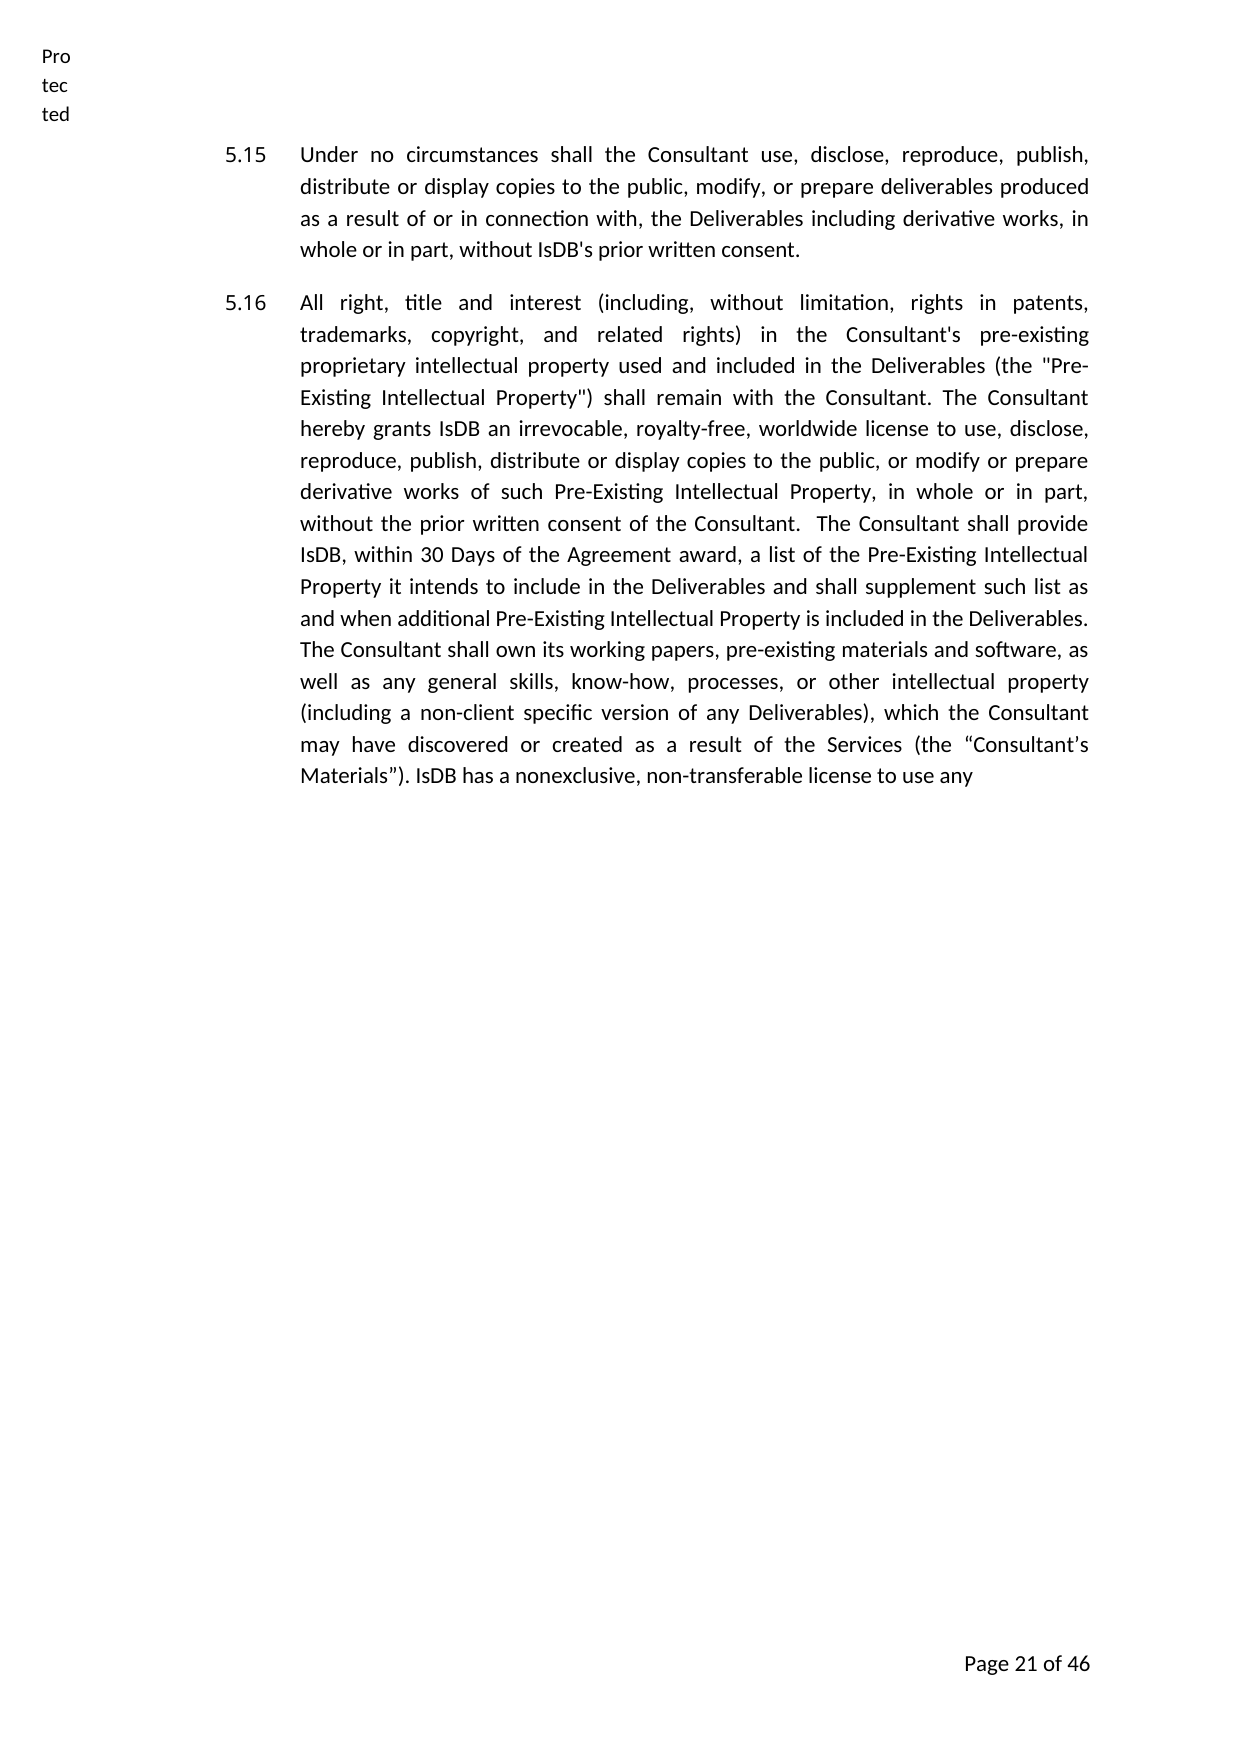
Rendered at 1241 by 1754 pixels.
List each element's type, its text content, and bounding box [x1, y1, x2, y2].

list All right, title and interest (including, without limitation, rights in patents, trademarks, copyright, and related rights) in the Consultant's pre-existing proprietary intellectual property used and included in the Deliverables (the "Pre-Existing Intellectual Property") shall remain with the Consultant. The Consultant hereby grants IsDB an irrevocable, royalty-free, worldwide license to use, disclose, reproduce, publish, distribute or display copies to the public, or modify or prepare derivative works of such Pre-Existing Intellectual Property, in whole or in part, without the prior written consent of the Consultant. The Consultant shall provide IsDB, within 30 Days of the Agreement award, a list of the Pre-Existing Intellectual Property it intends to include in the Deliverables and shall supplement such list as and when additional Pre-Existing Intellectual Property is included in the Deliverables. The Consultant shall own its working papers, pre-existing materials and software, as well as any general skills, know-how, processes, or other intellectual property (including a non-client specific version of any Deliverables), which the Consultant may have discovered or created as a result of the Services (the “Consultant’s Materials”). IsDB has a nonexclusive, non-transferable license to use any [225, 288, 1090, 789]
list Under no circumstances shall the Consultant use, disclose, reproduce, publish, distribute or display copies to the public, modify, or prepare deliverables produced as a result of or in connection with, the Deliverables including derivative works, in whole or in part, without IsDB's prior written consent. [225, 141, 1090, 264]
